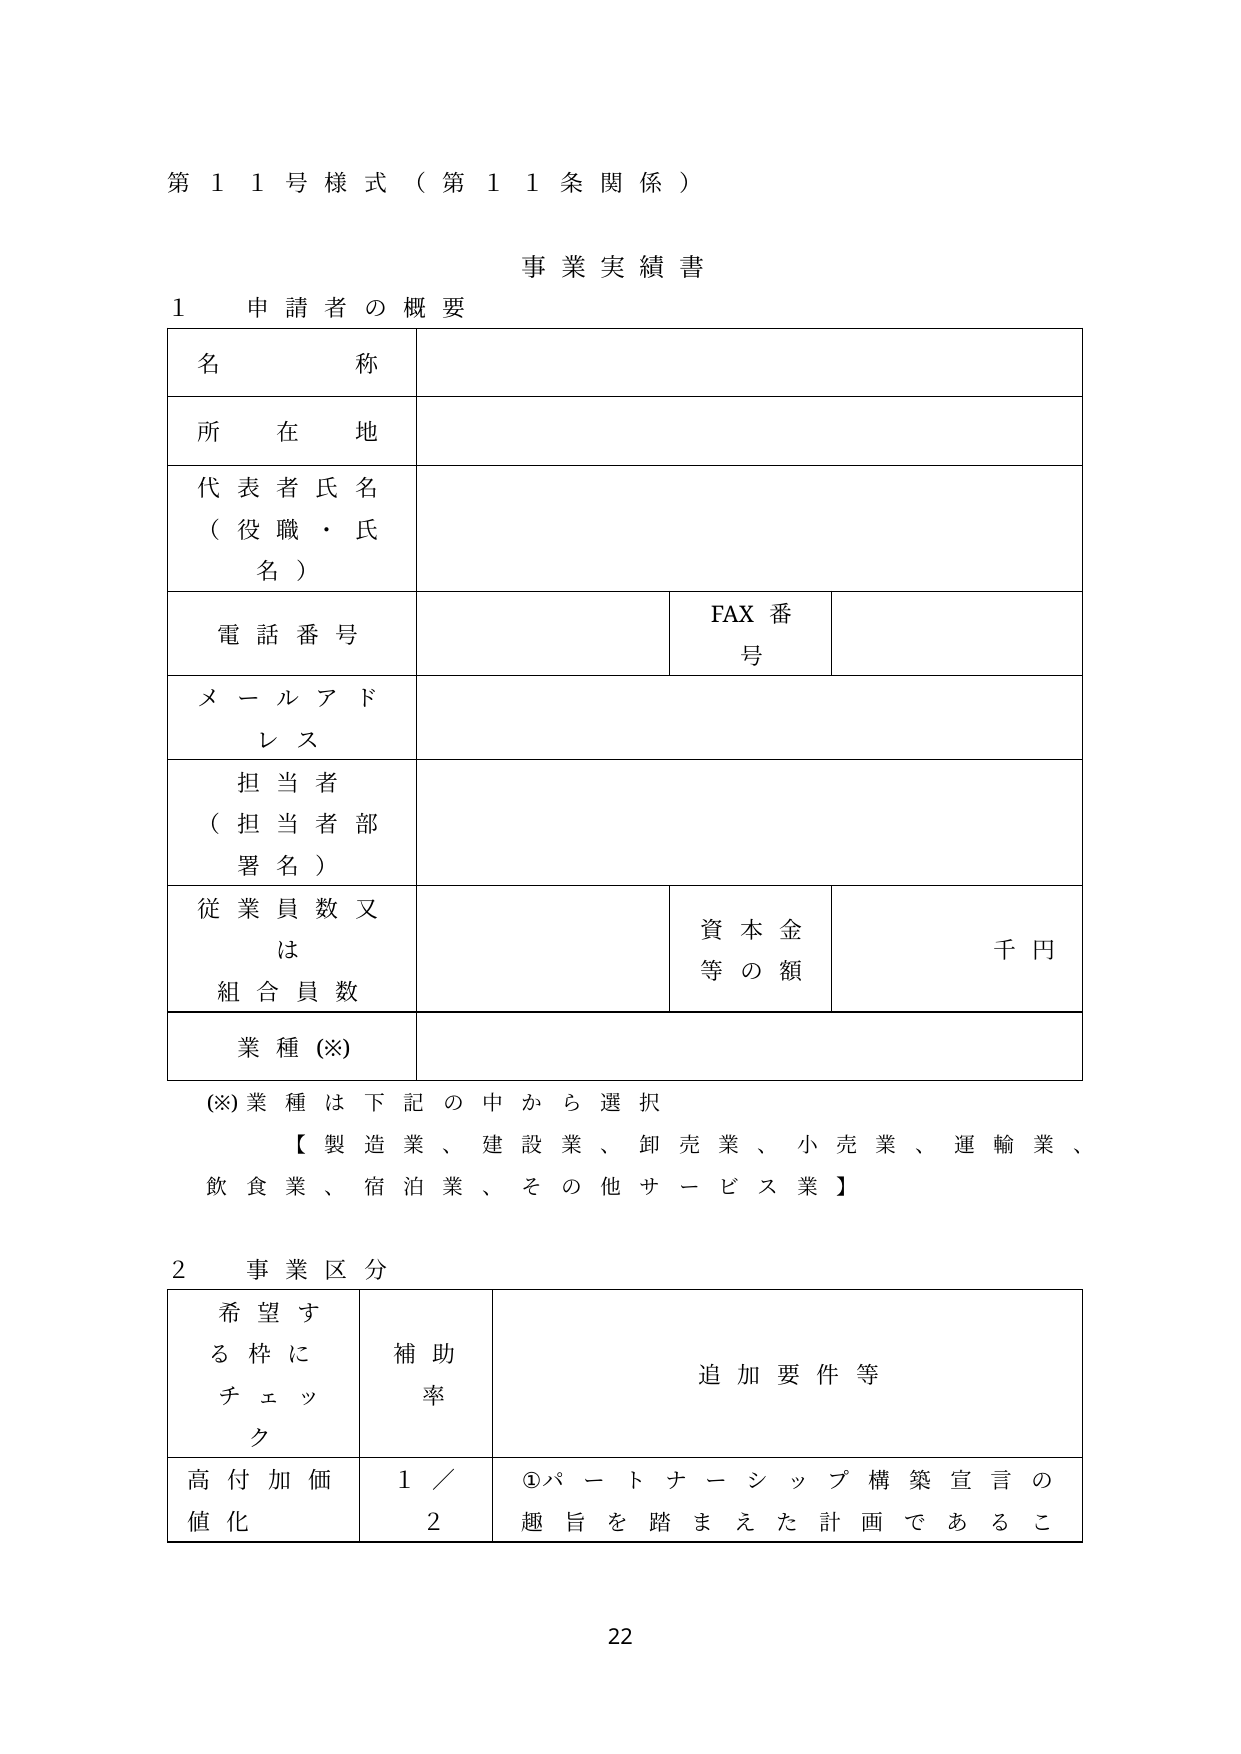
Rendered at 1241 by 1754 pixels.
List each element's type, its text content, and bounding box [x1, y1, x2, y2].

table_cell [417, 592, 669, 675]
table_cell FAX番号 [670, 592, 831, 675]
table_header [417, 329, 1082, 396]
table_cell 高付加価値化 促進枠 [168, 1458, 359, 1541]
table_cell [493, 1458, 1082, 1541]
table_cell [417, 760, 1082, 885]
text 第１１号様式（第１１条関係） [167, 161, 1073, 203]
table_cell [417, 676, 1082, 759]
table_header 希望する枠に チェック [168, 1290, 359, 1457]
text １ 申請者の概要 [167, 286, 1073, 328]
table_cell １／２以内 [360, 1458, 492, 1541]
table_header 補助率 [360, 1290, 492, 1457]
table_cell 資本金等の額 [670, 886, 831, 1011]
table_cell [417, 397, 1082, 464]
table_cell 所 在 地 [168, 397, 416, 464]
text 【製造業、建設業、卸売業、小売業、運輸業、飲食業、宿泊業、その他サービス業】 [167, 1123, 1073, 1206]
table_cell 担当者 （担当者部署名） [168, 760, 416, 885]
table_cell 業種(※) [168, 1013, 416, 1080]
text ２ 事業区分 [167, 1248, 1073, 1289]
table_header 名 称 [168, 329, 416, 396]
table_cell 電話番号 [168, 592, 416, 675]
text (※)業種は下記の中から選択 [167, 1081, 1073, 1123]
table_header 追加要件等 [493, 1290, 1082, 1457]
table_cell [417, 1013, 1082, 1080]
table_cell メールアドレス [168, 676, 416, 759]
table_cell 従業員数又は 組合員数 [168, 886, 416, 1011]
table_cell 代表者氏名 （役職・氏名） [168, 466, 416, 591]
table_cell 千円 [832, 886, 1082, 1011]
table_cell [417, 886, 669, 1011]
table_cell [832, 592, 1082, 675]
table_cell [417, 466, 1082, 591]
subtitle 事業実績書 [167, 244, 1073, 286]
